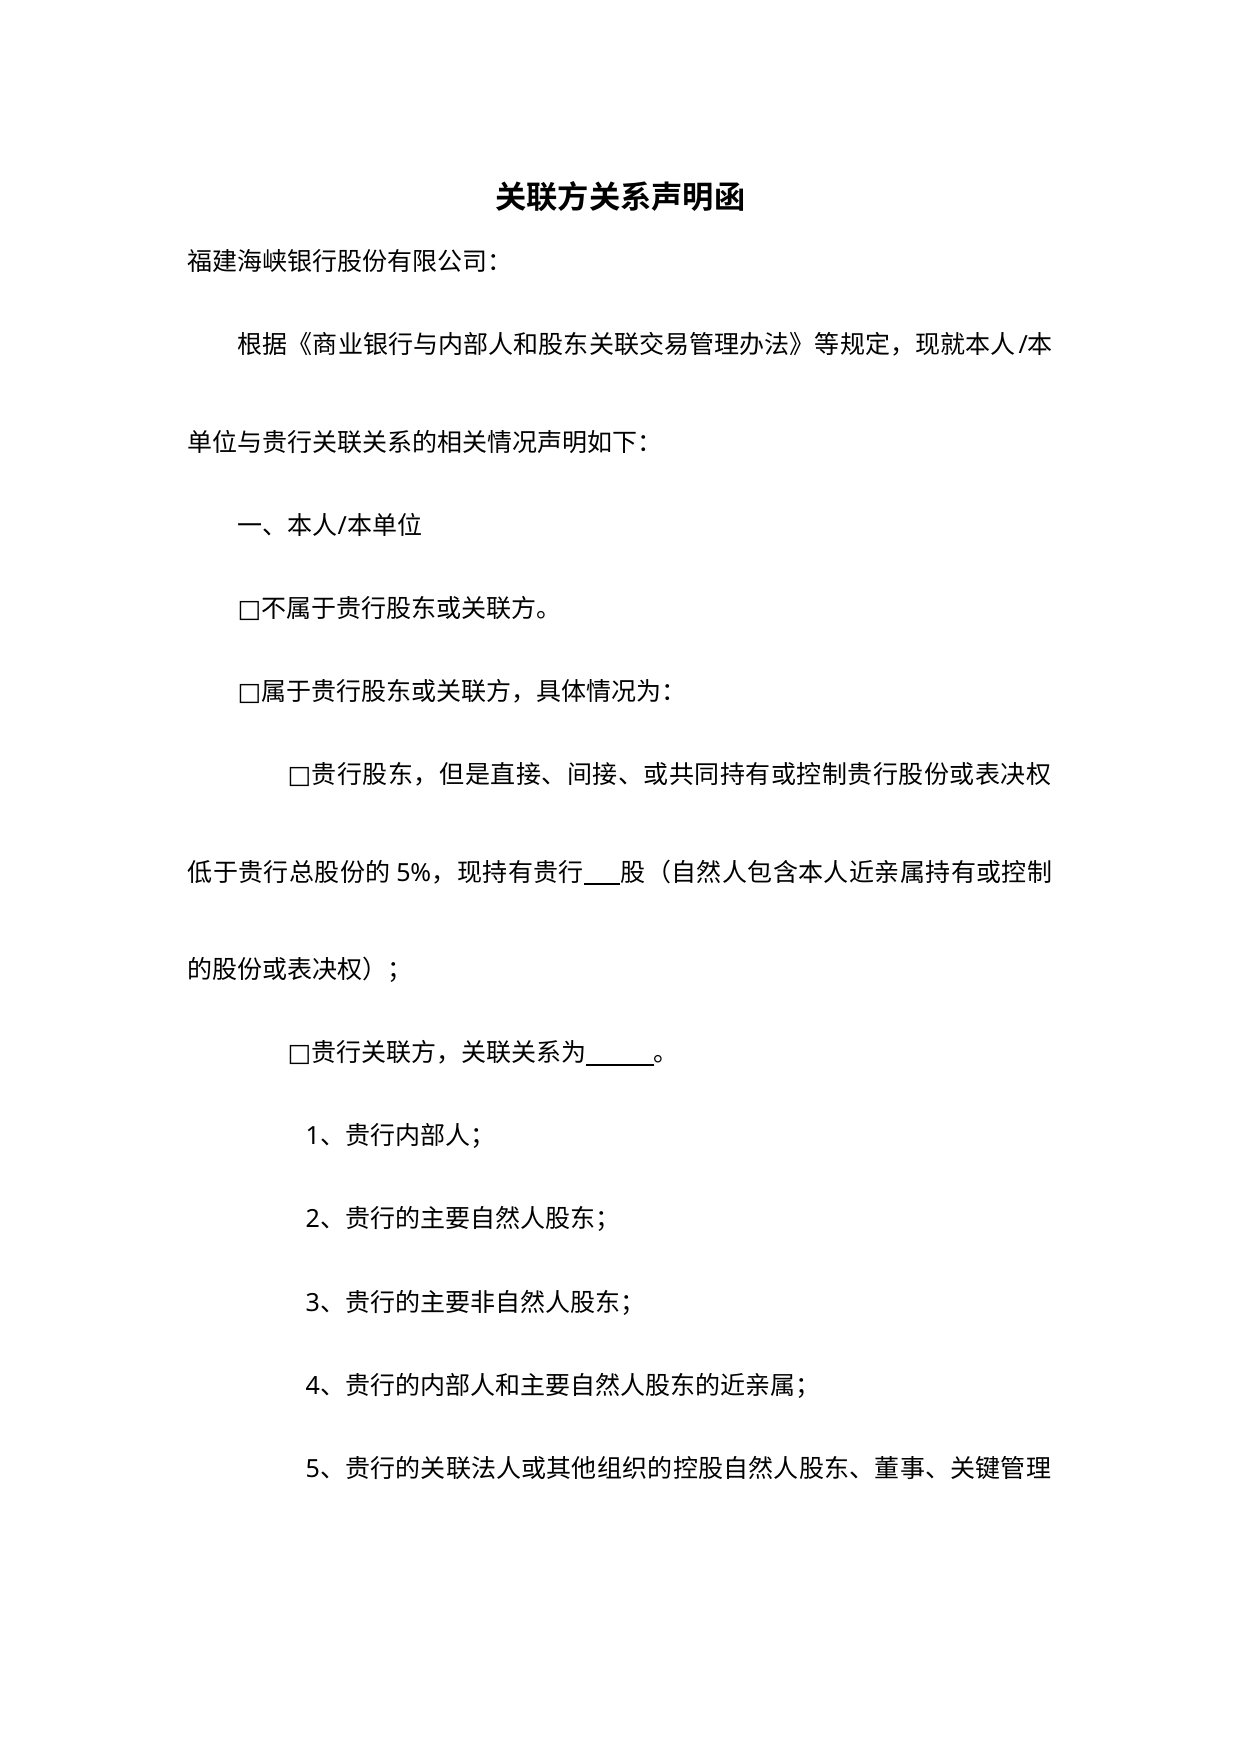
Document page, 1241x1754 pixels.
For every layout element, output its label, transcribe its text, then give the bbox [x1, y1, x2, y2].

text 2、贵行的主要自然人股东； [187, 1184, 1053, 1249]
text □不属于贵行股东或关联方。 [187, 574, 1053, 639]
text □贵行关联方，关联关系为 。 [187, 1018, 1053, 1083]
text □贵行股东，但是直接、间接、或共同持有或控制贵行股份或表决权低于贵行总股份的5%，现持有贵行 股（自然人包含本人近亲属持有或控制的股份或表决权）； [187, 740, 1053, 1000]
text 1、贵行内部人； [187, 1101, 1053, 1166]
text 关联方关系声明函 [187, 162, 1053, 227]
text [187, 1434, 1053, 1499]
text □属于贵行股东或关联方，具体情况为： [187, 657, 1053, 722]
text 根据《商业银行与内部人和股东关联交易管理办法》等规定，现就本人/本单位与贵行关联关系的相关情况声明如下： [187, 310, 1053, 473]
text 福建海峡银行股份有限公司： [187, 227, 1053, 292]
text 3、贵行的主要非自然人股东； [187, 1268, 1053, 1333]
text 4、贵行的内部人和主要自然人股东的近亲属； [187, 1351, 1053, 1416]
text 一、本人/本单位 [187, 491, 1053, 556]
